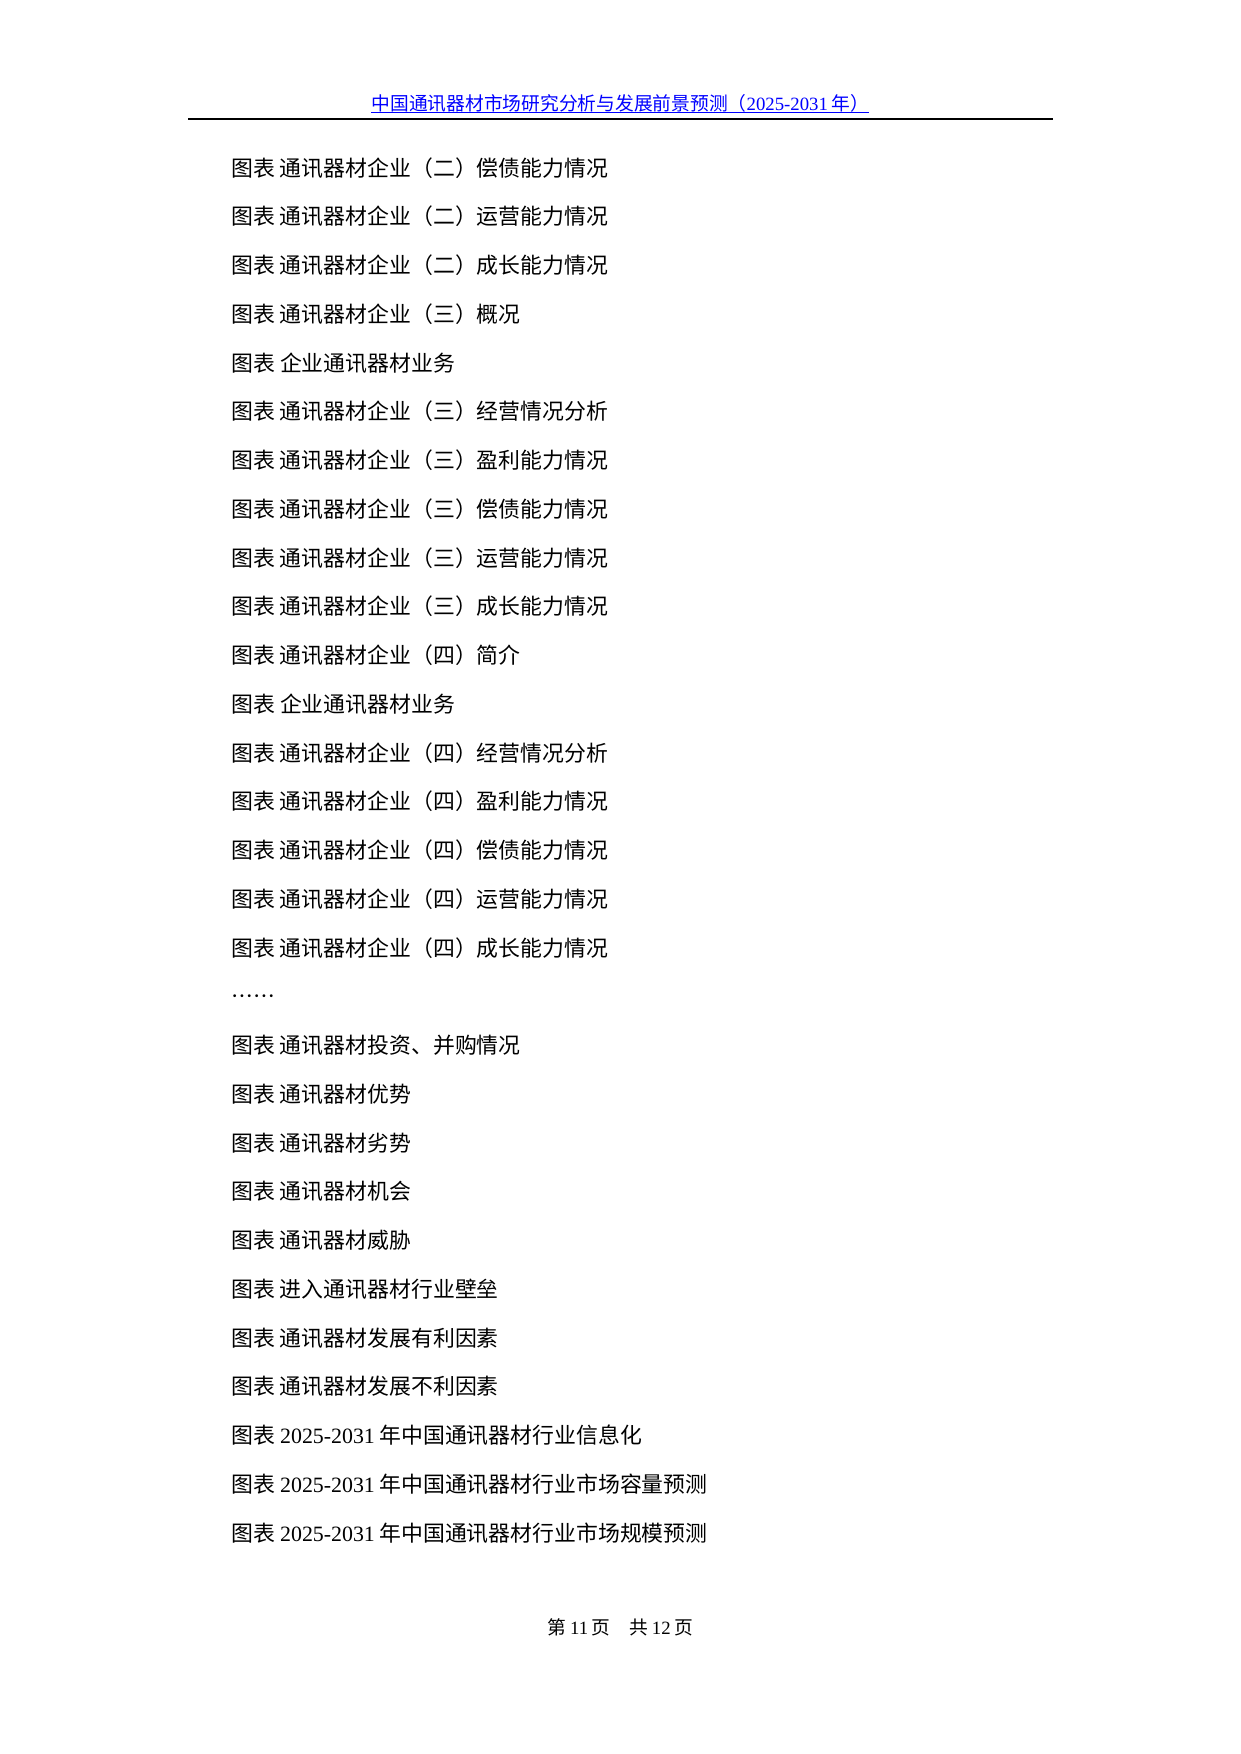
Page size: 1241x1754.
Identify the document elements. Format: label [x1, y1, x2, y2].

text [187, 150, 1053, 1548]
